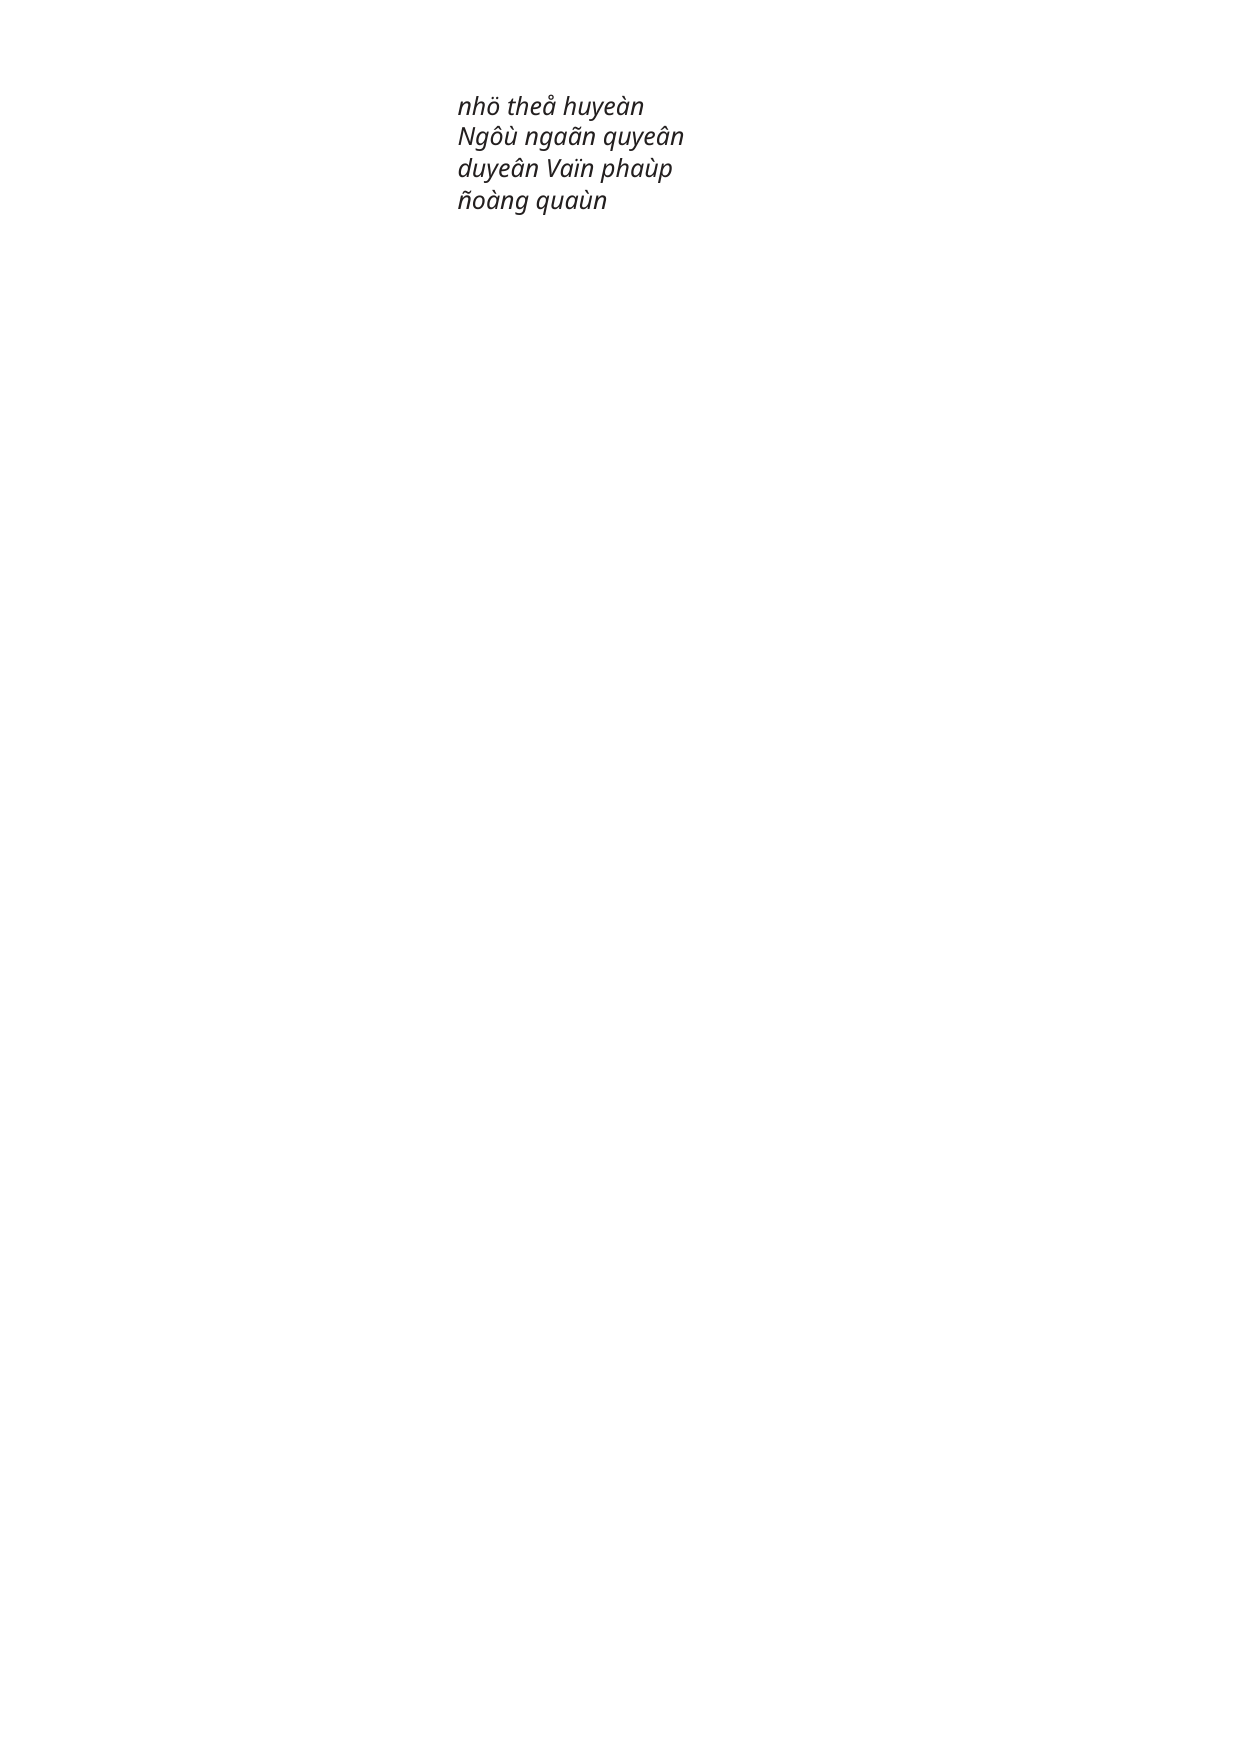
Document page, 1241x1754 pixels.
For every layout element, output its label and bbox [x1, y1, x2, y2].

text [457, 89, 694, 217]
